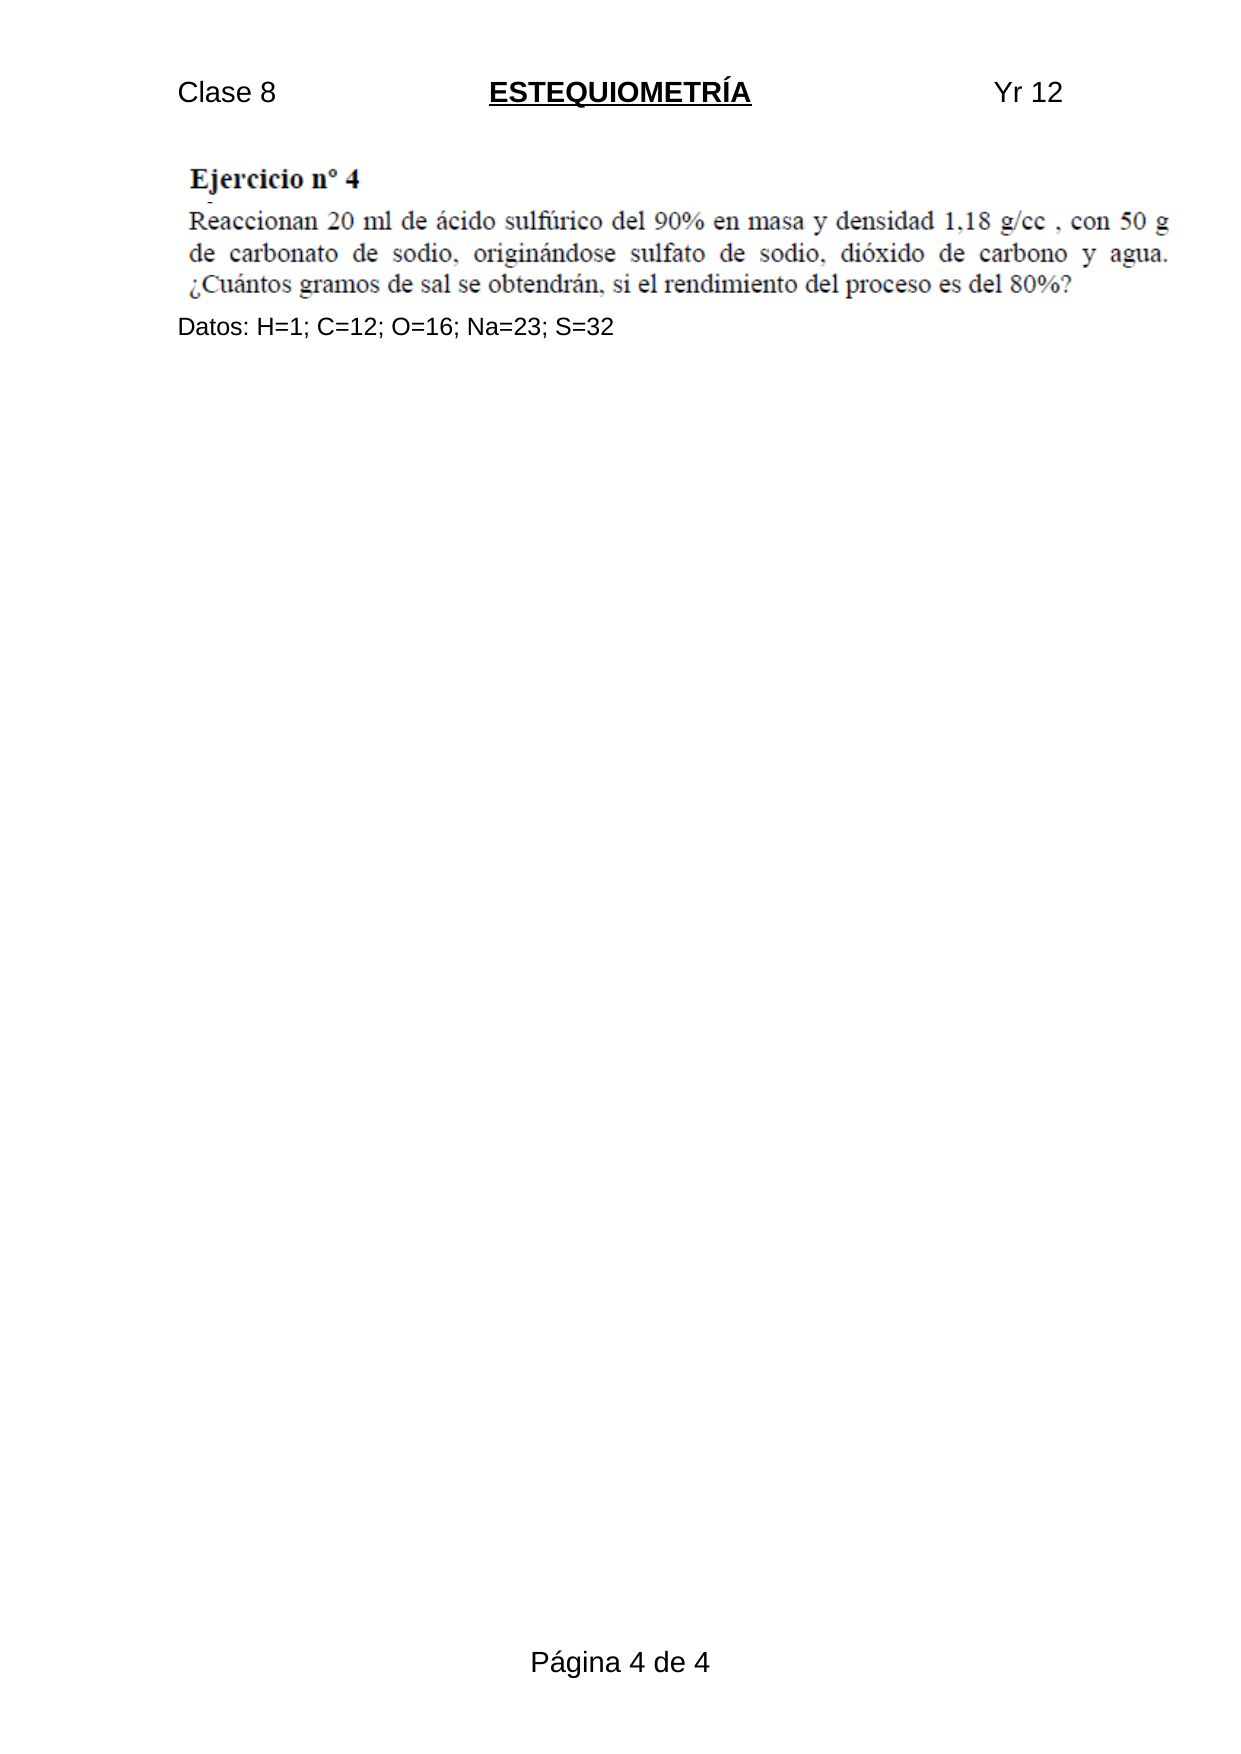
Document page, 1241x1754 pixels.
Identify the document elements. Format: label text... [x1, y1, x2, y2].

picture [177, 147, 1185, 312]
text Datos: H=1; C=12; O=16; Na=23; S=32 [177, 312, 1063, 341]
